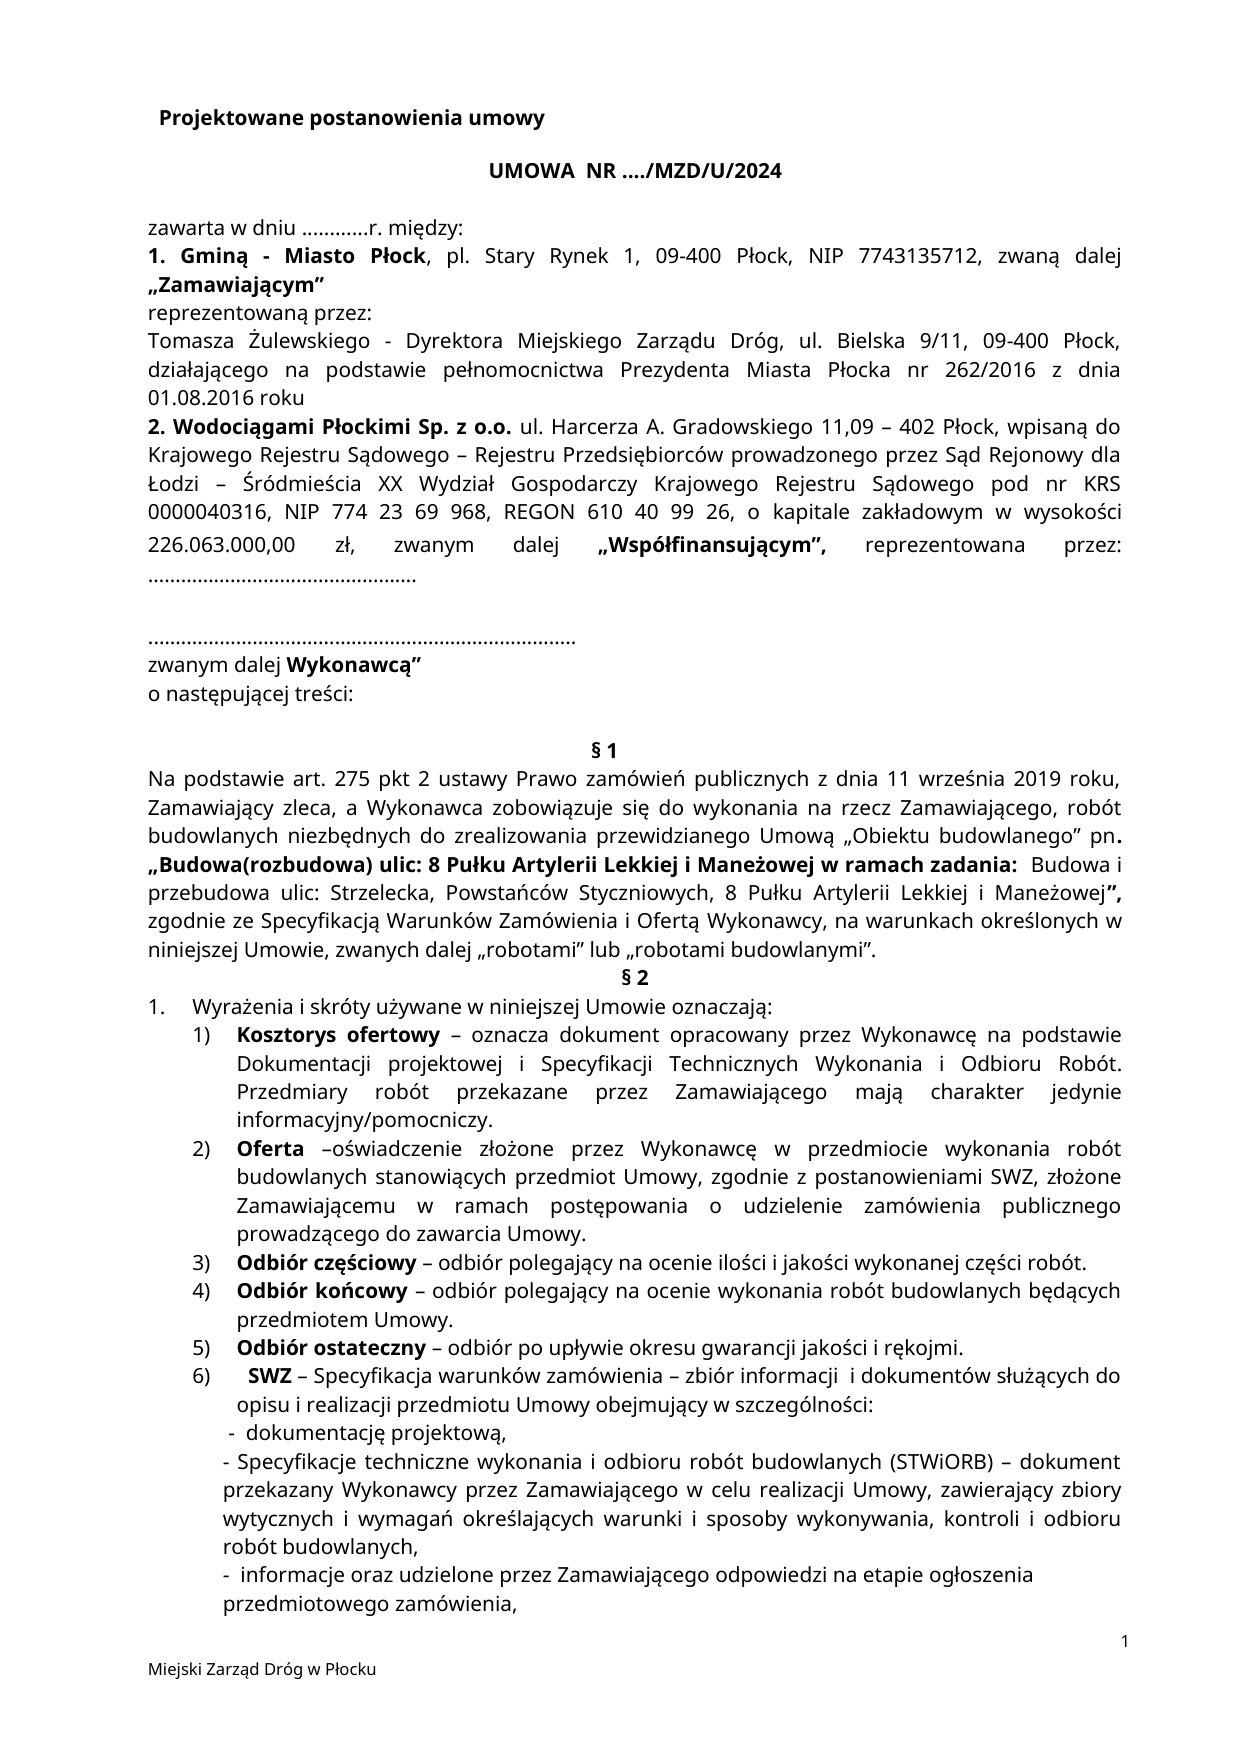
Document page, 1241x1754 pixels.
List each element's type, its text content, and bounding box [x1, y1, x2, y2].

list Odbiór końcowy – odbiór polegający na ocenie wykonania robót budowlanych będących przedmiotem Umowy. [192, 1276, 1122, 1333]
list Odbiór ostateczny – odbiór po upływie okresu gwarancji jakości i rękojmi. [192, 1333, 1122, 1362]
text - Specyfikacje techniczne wykonania i odbioru robót budowlanych (STWiORB) – dokument przekazany Wykonawcy przez Zamawiającego w celu realizacji Umowy, zawierający zbiory wytycznych i wymagań określających warunki i sposoby wykonywania, kontroli i odbioru robót budowlanych, [223, 1447, 1122, 1561]
list Oferta –oświadczenie złożone przez Wykonawcę w przedmiocie wykonania robót budowlanych stanowiących przedmiot Umowy, zgodnie z postanowieniami SWZ, złożone Zamawiającemu w ramach postępowania o udzielenie zamówienia publicznego prowadzącego do zawarcia Umowy. [192, 1134, 1122, 1248]
text zwanym dalej Wykonawcą” [148, 651, 1122, 679]
text § 1 [517, 736, 1122, 764]
text § 2 [148, 963, 1122, 992]
text - dokumentację projektową, [223, 1418, 1122, 1447]
list SWZ – Specyfikacja warunków zamówienia – zbiór informacji i dokumentów służących do opisu i realizacji przedmiotu Umowy obejmujący w szczególności: [192, 1362, 1122, 1418]
list Odbiór częściowy – odbiór polegający na ocenie ilości i jakości wykonanej części robót. [192, 1248, 1122, 1276]
text UMOWA NR ..../MZD/U/2024 [148, 156, 1122, 184]
text Tomasza Żulewskiego - Dyrektora Miejskiego Zarządu Dróg, ul. Bielska 9/11, 09-400 Płock, działającego na podstawie pełnomocnictwa Prezydenta Miasta Płocka nr 262/2016 z dnia 01.08.2016 roku [148, 327, 1122, 412]
text 1. Gminą - Miasto Płock, pl. Stary Rynek 1, 09-400 Płock, NIP 7743135712, zwaną dalej „Zamawiającym” [148, 241, 1122, 298]
text reprezentowaną przez: [148, 298, 1122, 327]
list Kosztorys ofertowy – oznacza dokument opracowany przez Wykonawcę na podstawie Dokumentacji projektowej i Specyfikacji Technicznych Wykonania i Odbioru Robót. Przedmiary robót przekazane przez Zamawiającego mają charakter jedynie informacyjny/pomocniczy. [192, 1020, 1122, 1134]
text zawarta w dniu ............r. między: [148, 213, 1122, 241]
text 2. Wodociągami Płockimi Sp. z o.o. ul. Harcerza A. Gradowskiego 11,09 – 402 Płock, wpisaną do Krajowego Rejestru Sądowego – Rejestru Przedsiębiorców prowadzonego przez Sąd Rejonowy dla Łodzi – Śródmieścia XX Wydział Gospodarczy Krajowego Rejestru Sądowego pod nr KRS 0000040316, NIP 774 23 69 968, REGON 610 40 99 26, o kapitale zakładowym w wysokości 226.063.000,00 zł, zwanym dalej „Współfinansującym”, reprezentowana przez:…………………………………………. [148, 412, 1122, 588]
text - informacje oraz udzielone przez Zamawiającego odpowiedzi na etapie ogłoszenia przedmiotowego zamówienia, [223, 1561, 1122, 1617]
text Na podstawie art. 275 pkt 2 ustawy Prawo zamówień publicznych z dnia 11 września 2019 roku, Zamawiający zleca, a Wykonawca zobowiązuje się do wykonania na rzecz Zamawiającego, robót budowlanych niezbędnych do zrealizowania przewidzianego Umową „Obiektu budowlanego” pn. „Budowa(rozbudowa) ulic: 8 Pułku Artylerii Lekkiej i Maneżowej w ramach zadania: Budowa i przebudowa ulic: Strzelecka, Powstańców Styczniowych, 8 Pułku Artylerii Lekkiej i Maneżowej”, zgodnie ze Specyfikacją Warunków Zamówienia i Ofertą Wykonawcy, na warunkach określonych w niniejszej Umowie, zwanych dalej „robotami” lub „robotami budowlanymi”. [148, 764, 1122, 963]
list Wyrażenia i skróty używane w niniejszej Umowie oznaczają: [148, 992, 1122, 1020]
text o następującej treści: [148, 679, 1122, 707]
text .………………………………………………………………….. [148, 622, 1122, 651]
text Projektowane postanowienia umowy [148, 103, 1122, 132]
